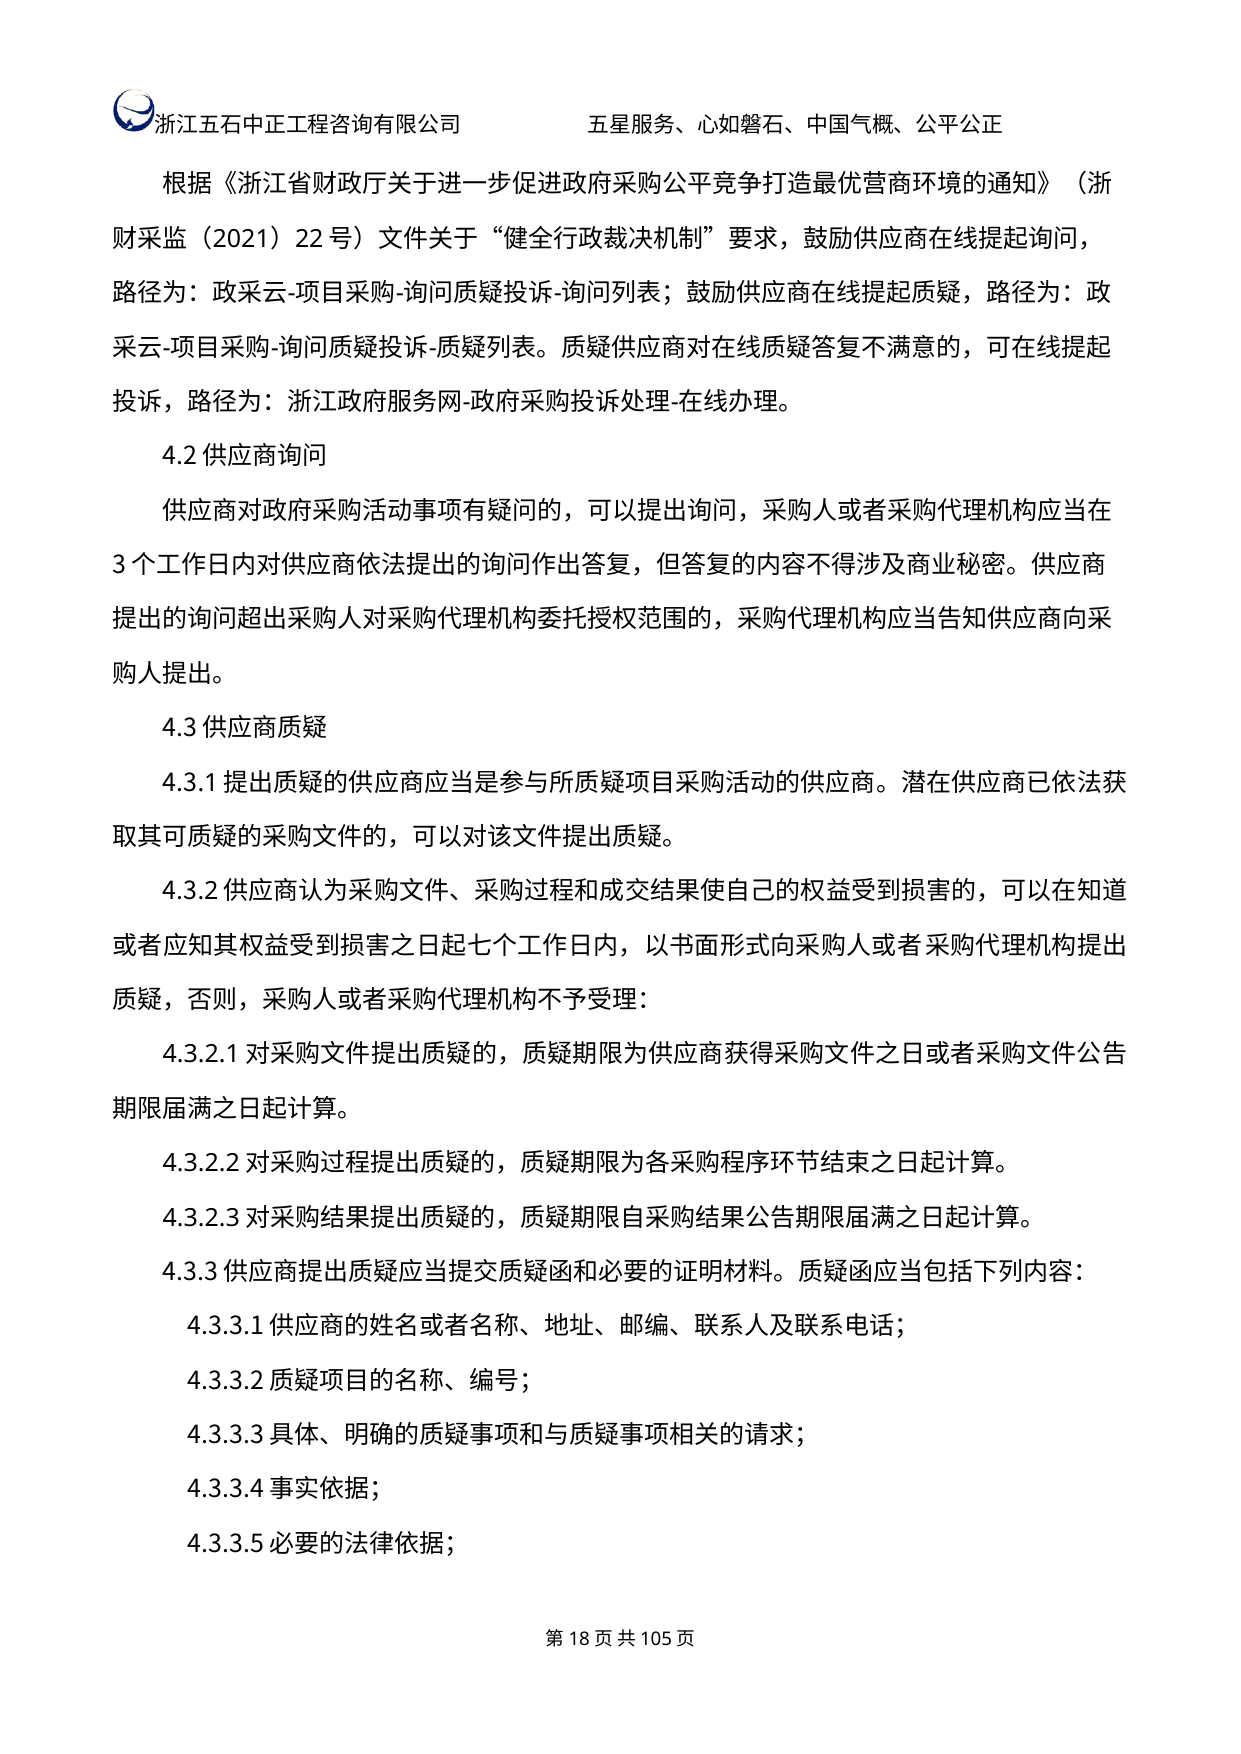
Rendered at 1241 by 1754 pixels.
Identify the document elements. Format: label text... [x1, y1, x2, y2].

text 4.2供应商询问 [112, 436, 1128, 472]
text 4.3.3.4事实依据； [112, 1469, 1128, 1505]
text 4.3.3.1供应商的姓名或者名称、地址、邮编、联系人及联系电话； [112, 1306, 1128, 1342]
text 4.3.2.2对采购过程提出质疑的，质疑期限为各采购程序环节结束之日起计算。 [112, 1143, 1128, 1179]
text 4.3.2供应商认为采购文件、采购过程和成交结果使自己的权益受到损害的，可以在知道或者应知其权益受到损害之日起七个工作日内，以书面形式向采购人或者采购代理机构提出质疑，否则，采购人或者采购代理机构不予受理： [112, 871, 1128, 1016]
text 4.3.2.3对采购结果提出质疑的，质疑期限自采购结果公告期限届满之日起计算。 [112, 1197, 1128, 1233]
text 根据《浙江省财政厅关于进一步促进政府采购公平竞争打造最优营商环境的通知》（浙财采监（2021）22号）文件关于“健全行政裁决机制”要求，鼓励供应商在线提起询问，路径为：政采云-项目采购-询问质疑投诉-询问列表；鼓励供应商在线提起质疑，路径为：政采云-项目采购-询问质疑投诉-质疑列表。质疑供应商对在线质疑答复不满意的，可在线提起投诉，路径为：浙江政府服务网-政府采购投诉处理-在线办理。 [112, 164, 1128, 418]
text 4.3.3.2质疑项目的名称、编号； [112, 1360, 1128, 1396]
text 4.3.3供应商提出质疑应当提交质疑函和必要的证明材料。质疑函应当包括下列内容： [112, 1251, 1128, 1288]
text 4.3供应商质疑 [112, 708, 1128, 744]
text 供应商对政府采购活动事项有疑问的，可以提出询问，采购人或者采购代理机构应当在3个工作日内对供应商依法提出的询问作出答复，但答复的内容不得涉及商业秘密。供应商提出的询问超出采购人对采购代理机构委托授权范围的，采购代理机构应当告知供应商向采购人提出。 [112, 490, 1128, 689]
text 4.3.2.1对采购文件提出质疑的，质疑期限为供应商获得采购文件之日或者采购文件公告期限届满之日起计算。 [112, 1034, 1128, 1124]
text 4.3.3.5必要的法律依据； [112, 1523, 1128, 1559]
text 4.3.3.3具体、明确的质疑事项和与质疑事项相关的请求； [112, 1414, 1128, 1451]
picture [112, 88, 155, 133]
text 4.3.1提出质疑的供应商应当是参与所质疑项目采购活动的供应商。潜在供应商已依法获取其可质疑的采购文件的，可以对该文件提出质疑。 [112, 762, 1128, 853]
